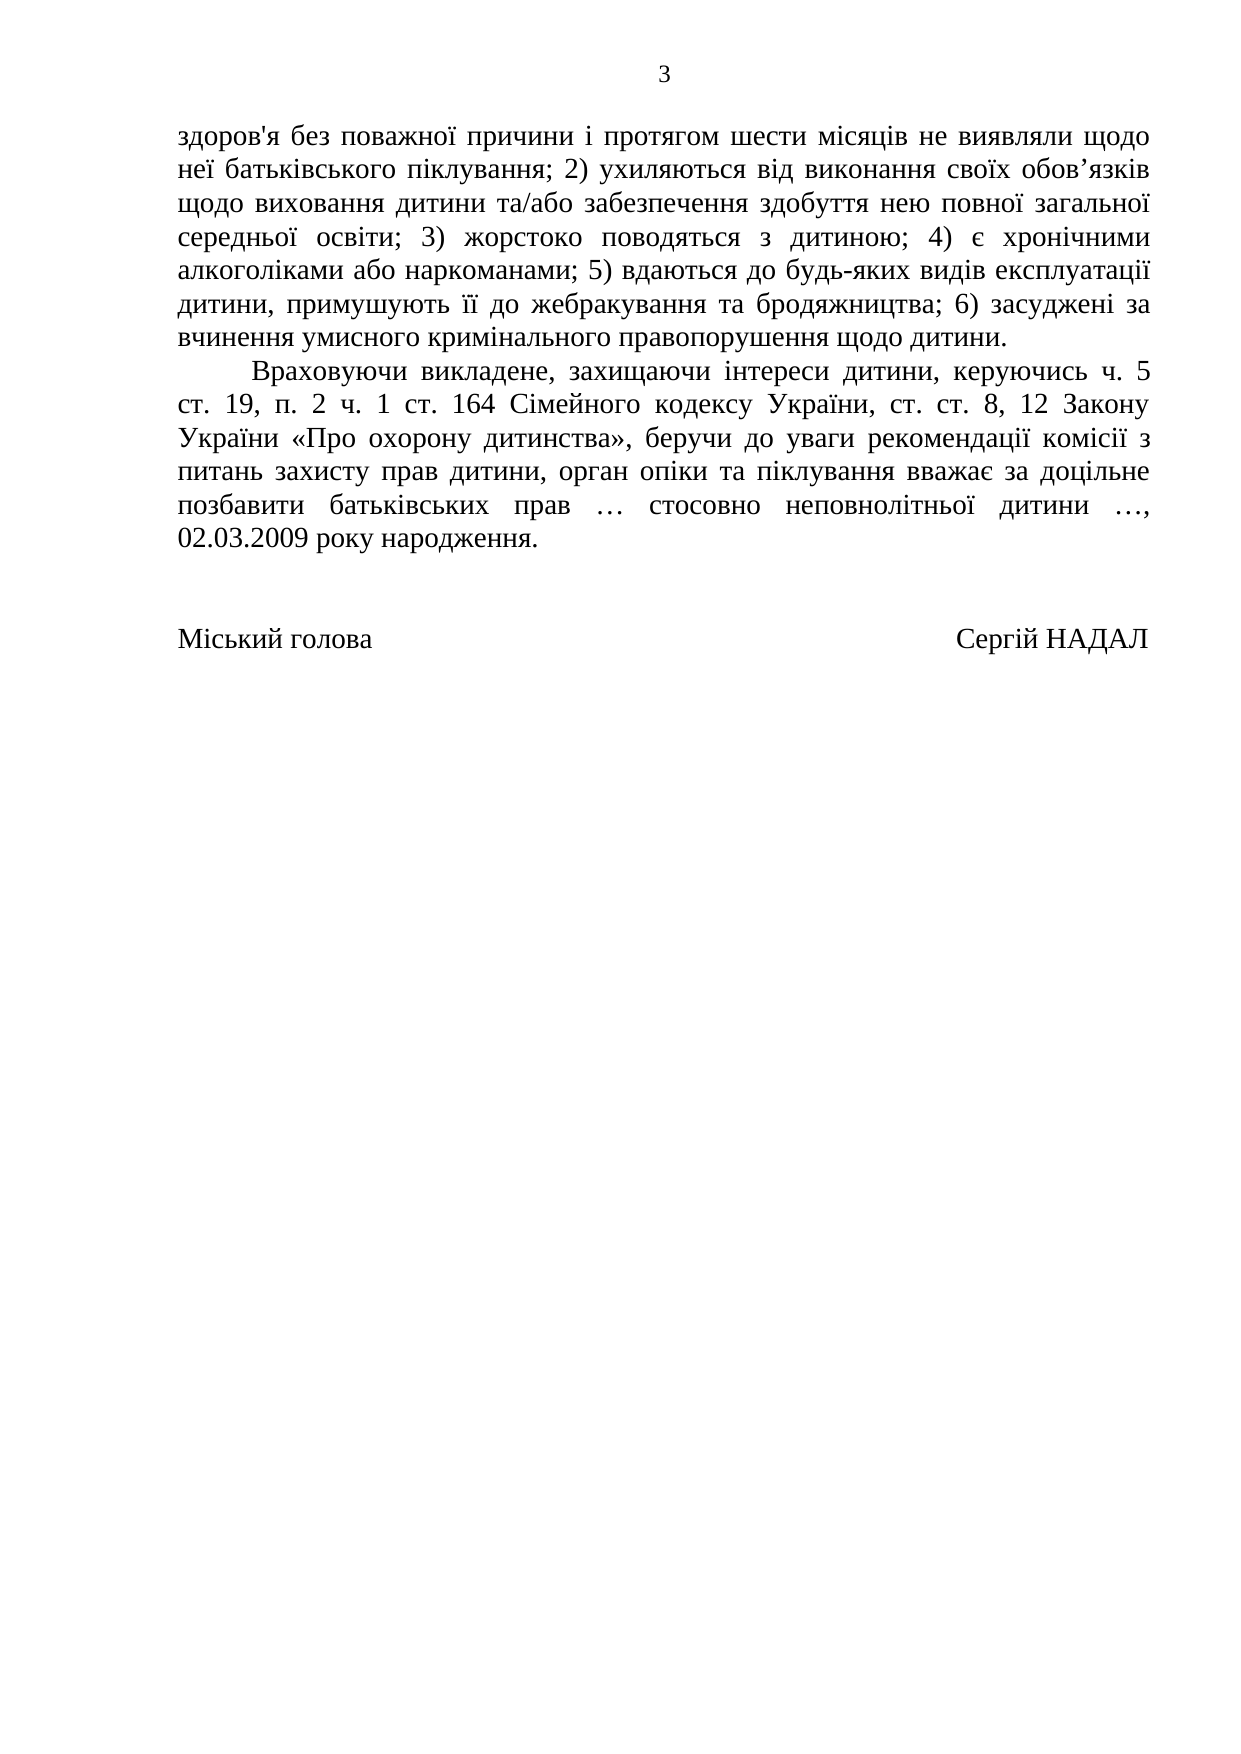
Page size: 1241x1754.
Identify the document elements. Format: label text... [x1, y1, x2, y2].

text Міський голова Сергій НАДАЛ [177, 621, 1152, 655]
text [177, 118, 1152, 353]
text Враховуючи викладене, захищаючи інтереси дитини, керуючись ч. 5 ст. 19, п. 2 ч. 1 ст. 164 Сімейного кодексу України, ст. ст. 8, 12 Закону України «Про охорону дитинства», беручи до уваги рекомендації комісії з питань захисту прав дитини, орган опіки та піклування вважає за доцільне позбавити батьківських прав … стосовно неповнолітньої дитини …, 02.03.2009 року народження. [177, 353, 1152, 554]
